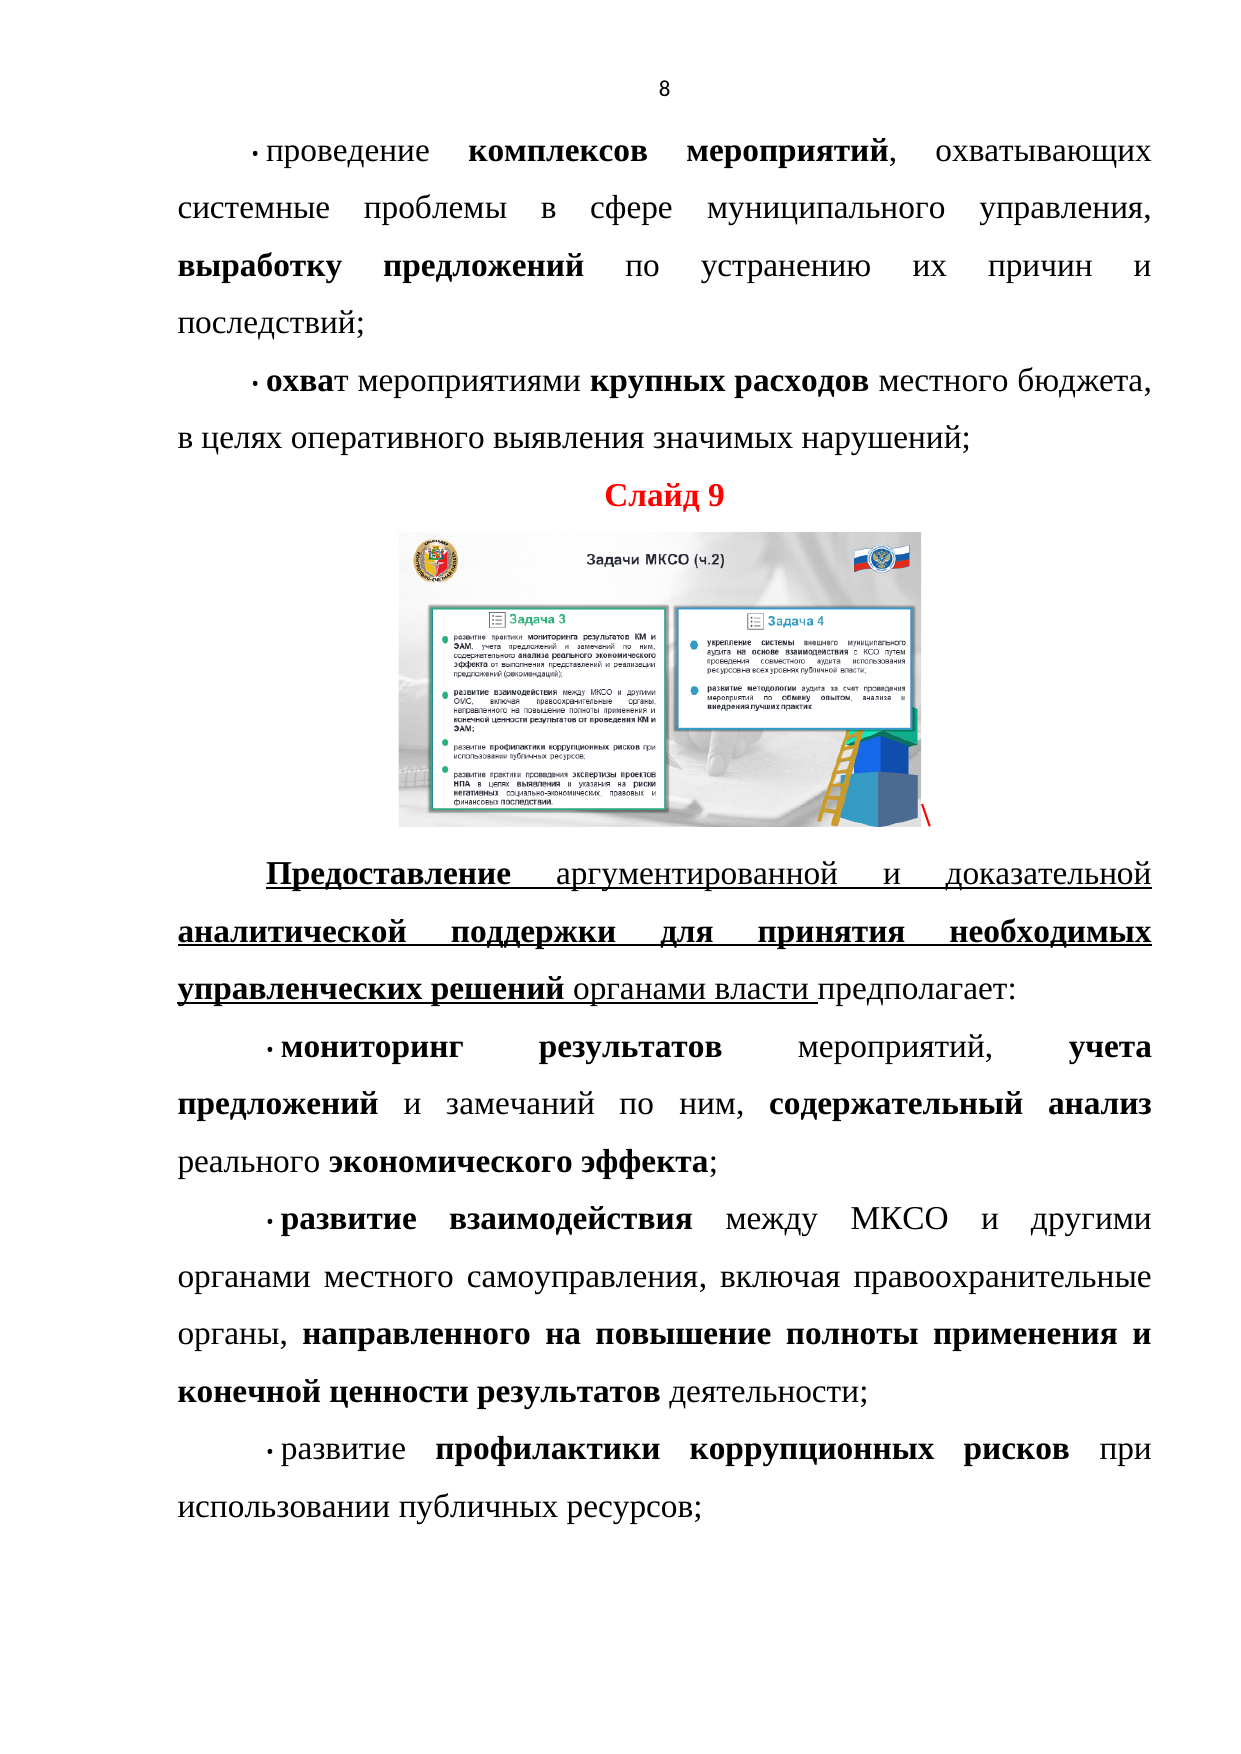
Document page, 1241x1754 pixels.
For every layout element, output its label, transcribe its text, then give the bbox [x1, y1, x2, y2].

list мониторинг результатов мероприятий, учета предложений и замечаний по ним, содержательный анализ реального экономического эффекта; [177, 1026, 1152, 1179]
text Предоставление аргументированной и доказательной аналитической поддержки для принятия необходимых управленческих решений органами власти предполагает: [177, 949, 1152, 1007]
list развитие профилактики коррупционных рисков при использовании публичных ресурсов; [177, 1428, 1152, 1524]
list развитие взаимодействия между МКСО и другими органами местного самоуправления, включая правоохранительные органы, направленного на повышение полноты применения и конечной ценности результатов деятельности; [177, 1198, 1152, 1409]
text Предоставление аргументированной и доказательной аналитической поддержки для принятия необходимых управленческих решений органами власти предполагает: [177, 853, 1152, 911]
picture [398, 532, 922, 827]
text Слайд 9 [177, 475, 1152, 513]
list охват мероприятиями крупных расходов местного бюджета, в целях оперативного выявления значимых нарушений; [177, 360, 1152, 456]
list проведение комплексов мероприятий, охватывающих системные проблемы в сфере муниципального управления, выработку предложений по устранению их причин и последствий; [177, 130, 1152, 341]
